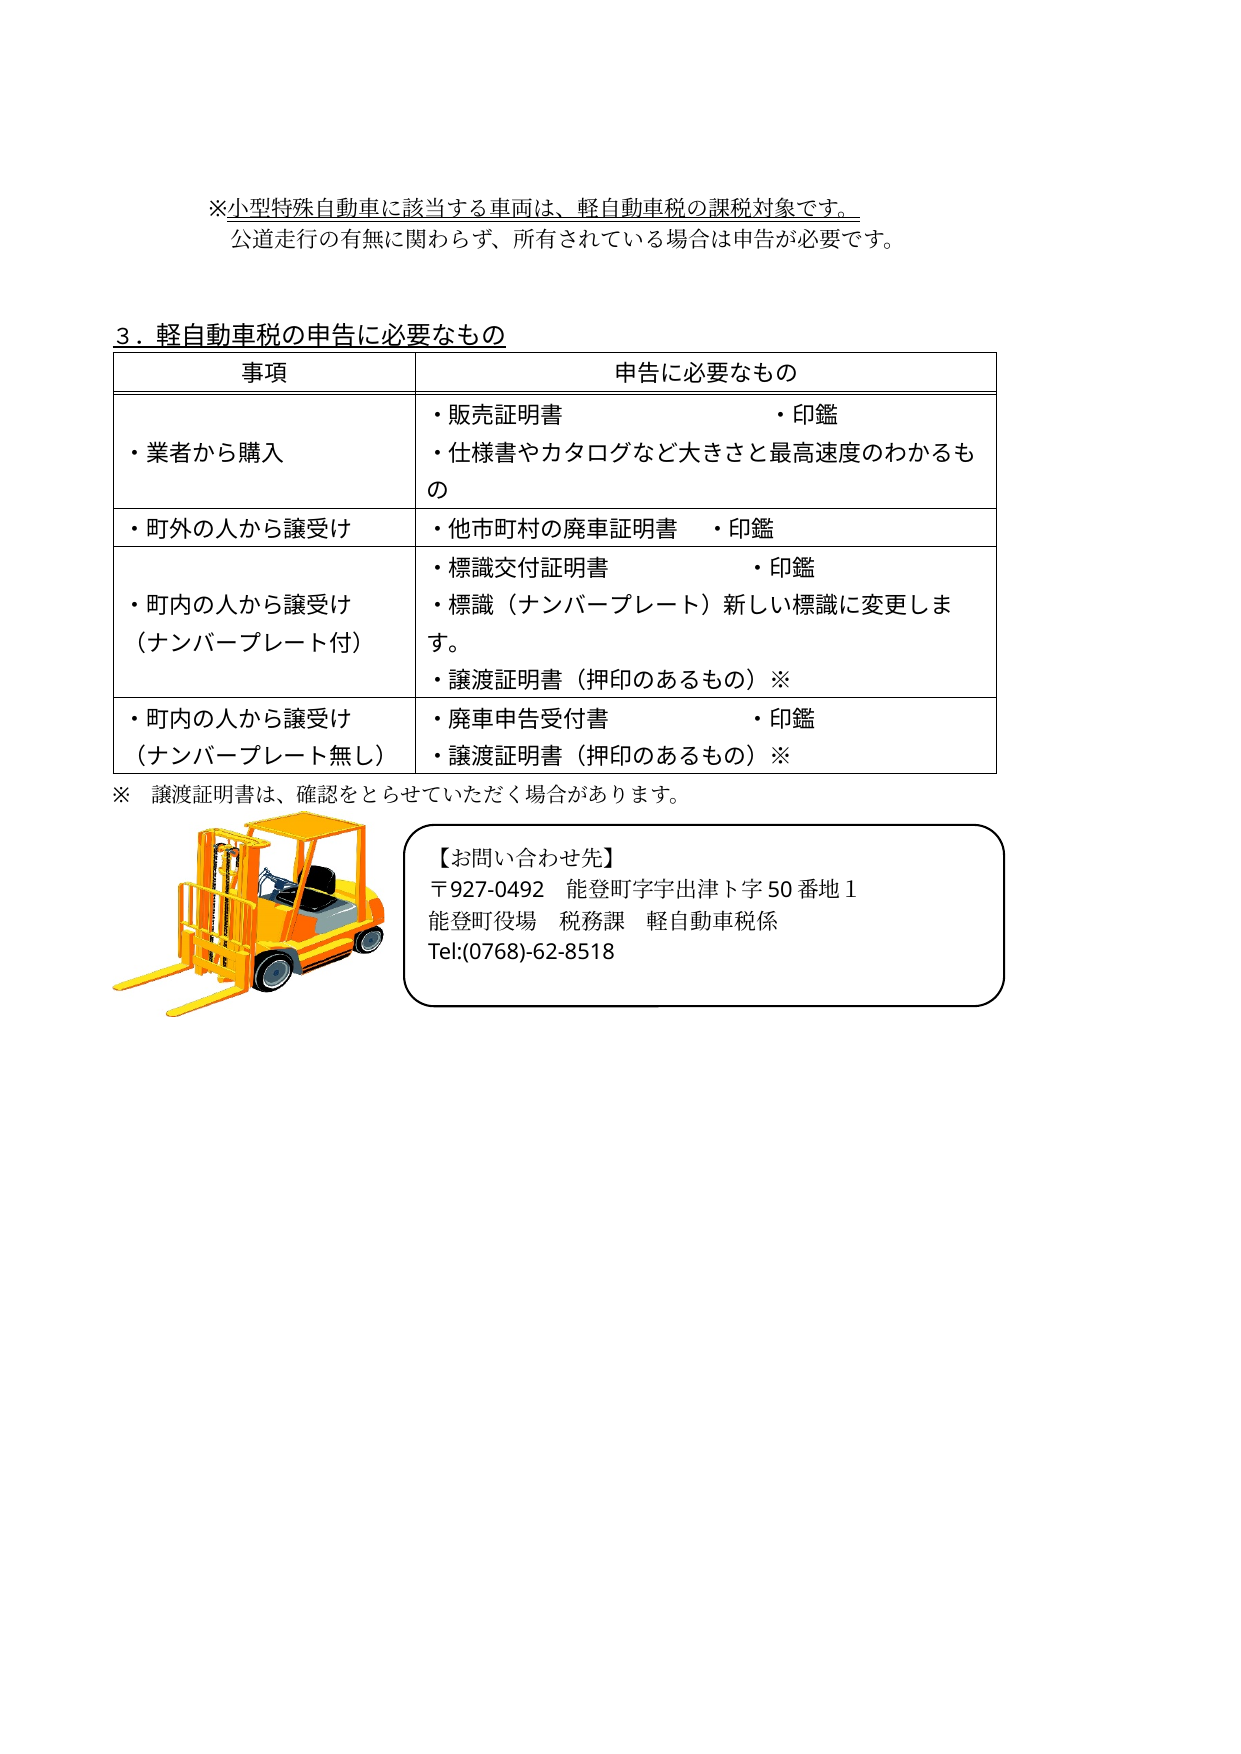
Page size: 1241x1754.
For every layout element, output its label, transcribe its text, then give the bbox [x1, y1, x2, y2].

text ３．軽自動車税の申告に必要なもの [112, 314, 1128, 352]
table_cell ・標識交付証明書 ・印鑑 ・標識（ナンバープレート）新しい標識に変更します。 ・譲渡証明書（押印のあるもの）※ [416, 547, 996, 697]
table_cell ・業者から購入 [114, 395, 415, 508]
table_header 事項 [114, 353, 415, 391]
table_cell ・町外の人から譲受け [114, 509, 415, 546]
table_cell ・廃車申告受付書 ・印鑑 ・譲渡証明書（押印のあるもの）※ [416, 698, 996, 773]
table_cell ・町内の人から譲受け （ナンバープレート付） [114, 547, 415, 697]
text ※ 譲渡証明書は、確認をとらせていただく場合があります。 [112, 774, 1128, 812]
table_cell ・町内の人から譲受け （ナンバープレート無し） [114, 698, 415, 773]
table_header 申告に必要なもの [416, 353, 996, 391]
picture [112, 811, 385, 1017]
table_cell ・販売証明書 ・印鑑 ・仕様書やカタログなど大きさと最高速度のわかるもの [416, 395, 996, 508]
table_cell ・他市町村の廃車証明書 ・印鑑 [416, 509, 996, 546]
